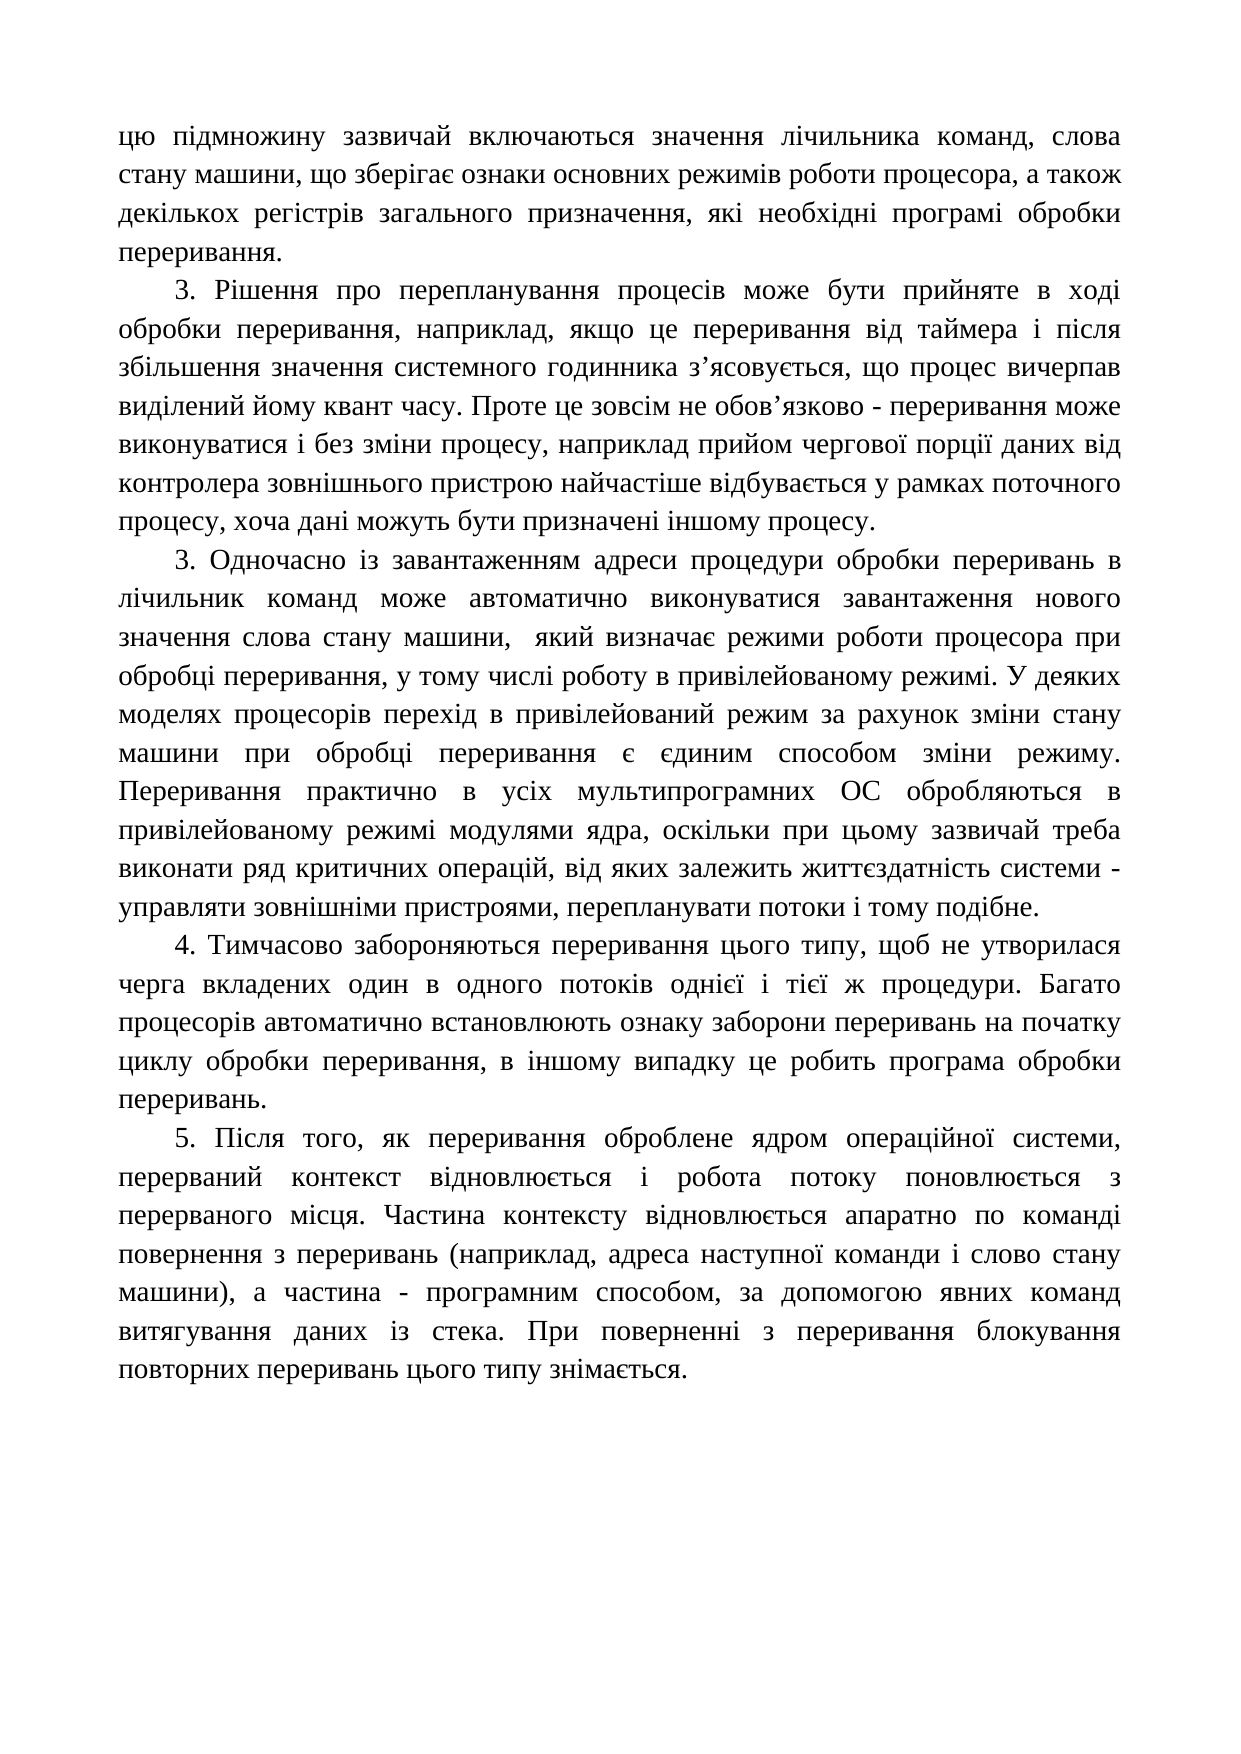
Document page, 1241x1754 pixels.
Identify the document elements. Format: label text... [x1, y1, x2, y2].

text 3. Рішення про перепланування процесів може бути прийняте в ході обробки переривання, наприклад, якщо це переривання від таймера і після збільшення значення системного годинника з’ясовується, що процес вичерпав виділений йому квант часу. Проте це зовсім не обов’язково - переривання може виконуватися і без зміни процесу, наприклад прийом чергової порції даних від контролера зовнішнього пристрою найчастіше відбувається у рамках поточного процесу, хоча дані можуть бути призначені іншому процесу. [118, 272, 1122, 537]
text 3. Одночасно із завантаженням адреси процедури обробки переривань в лічильник команд може автоматично виконуватися завантаження нового значення слова стану машини, який визначає режими роботи процесора при обробці переривання, у тому числі роботу в привілейованому режимі. У деяких моделях процесорів перехід в привілейований режим за рахунок зміни стану машини при обробці переривання є єдиним способом зміни режиму. Переривання практично в усіх мультипрограмних ОС обробляються в привілейованому режимі модулями ядра, оскільки при цьому зазвичай треба виконати ряд критичних операцій, від яких залежить життєздатність системи - управляти зовнішніми пристроями, перепланувати потоки і тому подібне. [118, 542, 1122, 922]
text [118, 118, 1122, 267]
text 4. Тимчасово забороняються переривання цього типу, щоб не утворилася черга вкладених один в одного потоків однієї і тієї ж процедури. Багато процесорів автоматично встановлюють ознаку заборони переривань на початку циклу обробки переривання, в іншому випадку це робить програма обробки переривань. [118, 927, 1122, 1115]
text 5. Після того, як переривання оброблене ядром операційної системи, перерваний контекст відновлюється і робота потоку поновлюється з перерваного місця. Частина контексту відновлюється апаратно по команді повернення з переривань (наприклад, адреса наступної команди і слово стану машини), а частина - програмним способом, за допомогою явних команд витягування даних із стека. При поверненні з переривання блокування повторних переривань цього типу знімається. [118, 1120, 1122, 1385]
